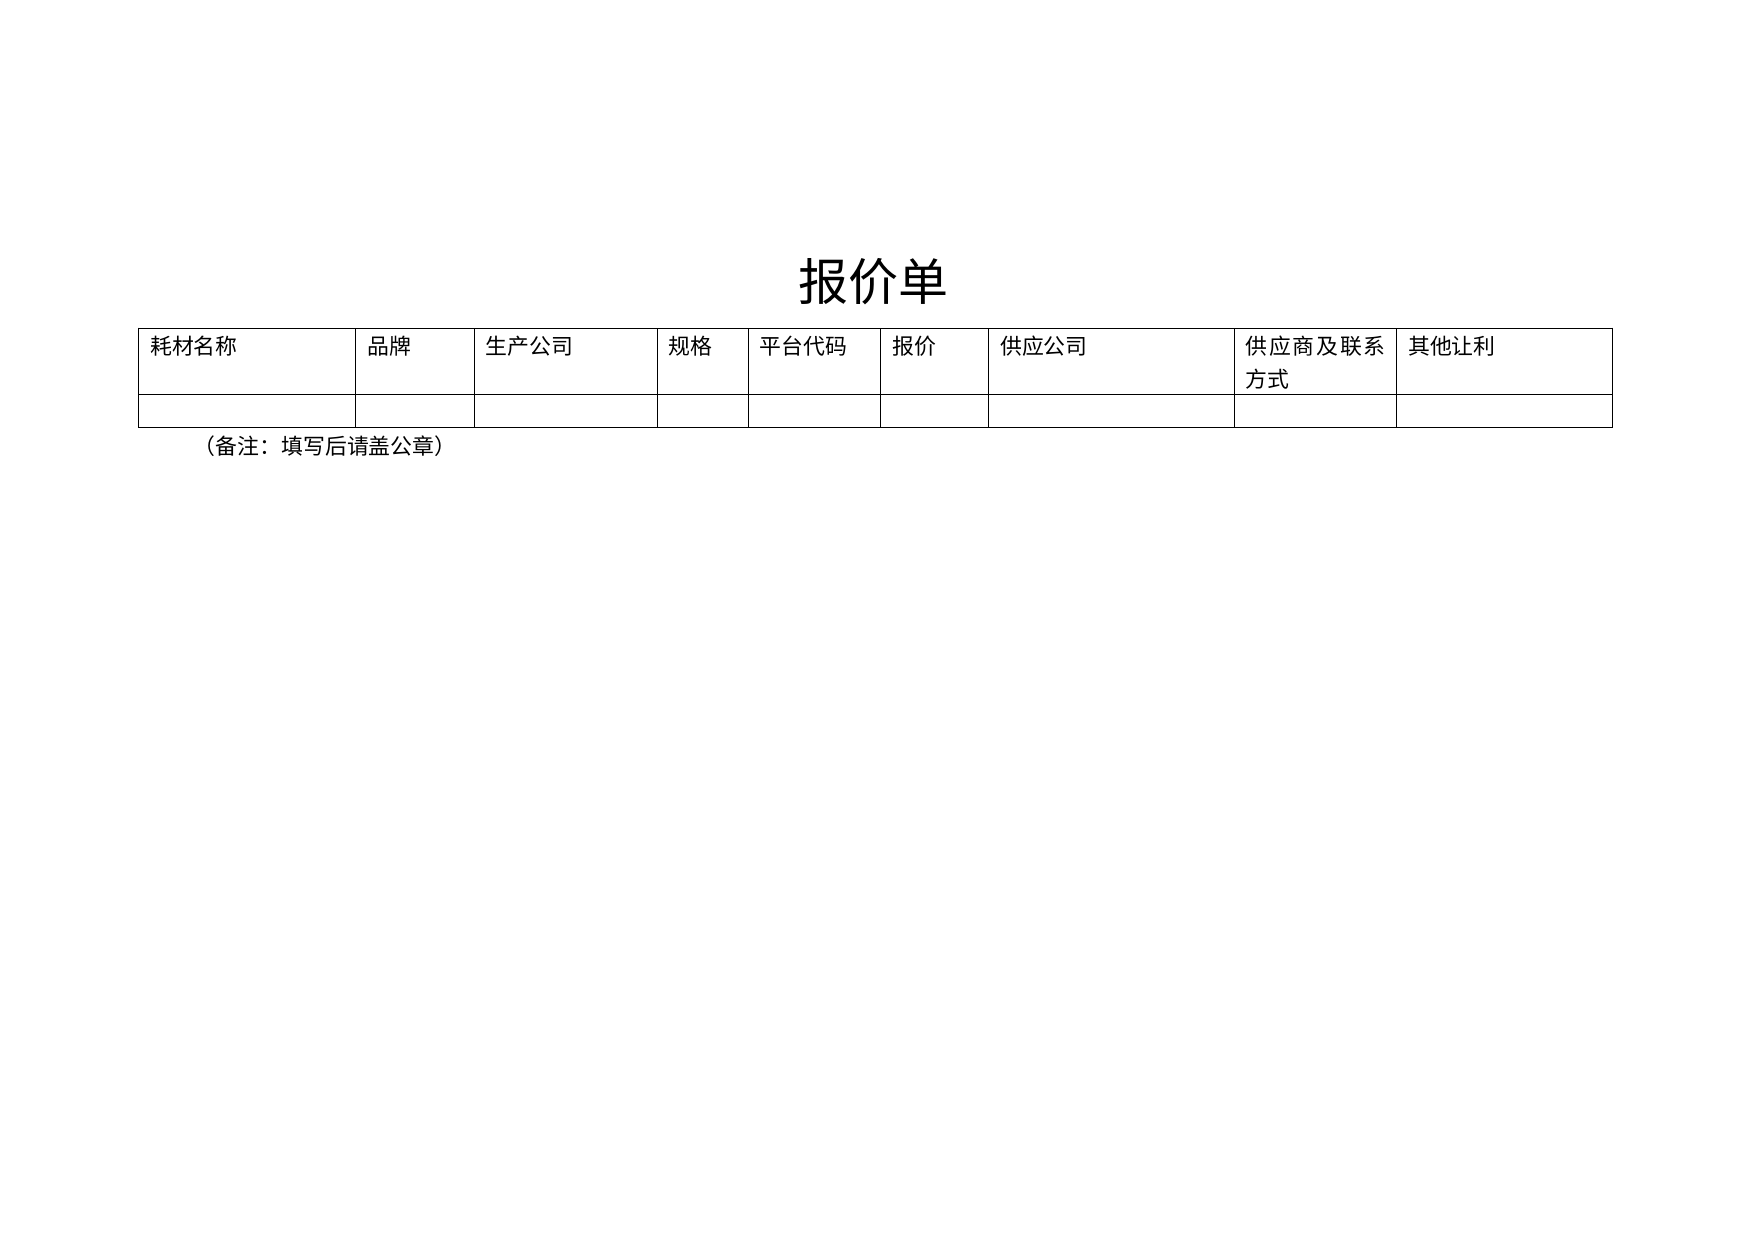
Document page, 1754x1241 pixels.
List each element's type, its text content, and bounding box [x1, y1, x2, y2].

table_header 供应商及联系方式 [1235, 329, 1396, 394]
table_header 平台代码 [749, 329, 880, 394]
table_cell [356, 395, 474, 427]
table_header 生产公司 [475, 329, 657, 394]
table_cell [749, 395, 880, 427]
text 报价单 [798, 198, 1604, 328]
table_cell [139, 395, 355, 427]
table_header 供应公司 [989, 329, 1234, 394]
table_header 规格 [658, 329, 748, 394]
table_cell [658, 395, 748, 427]
table_cell [475, 395, 657, 427]
table_header 其他让利 [1397, 329, 1612, 394]
text （备注：填写后请盖公章） [150, 428, 1604, 461]
table_cell [881, 395, 988, 427]
table_cell [989, 395, 1234, 427]
table_cell [1235, 395, 1396, 427]
table_header 耗材名称 [139, 329, 355, 394]
table_header 报价 [881, 329, 988, 394]
table_header 品牌 [356, 329, 474, 394]
table_cell [1397, 395, 1612, 427]
